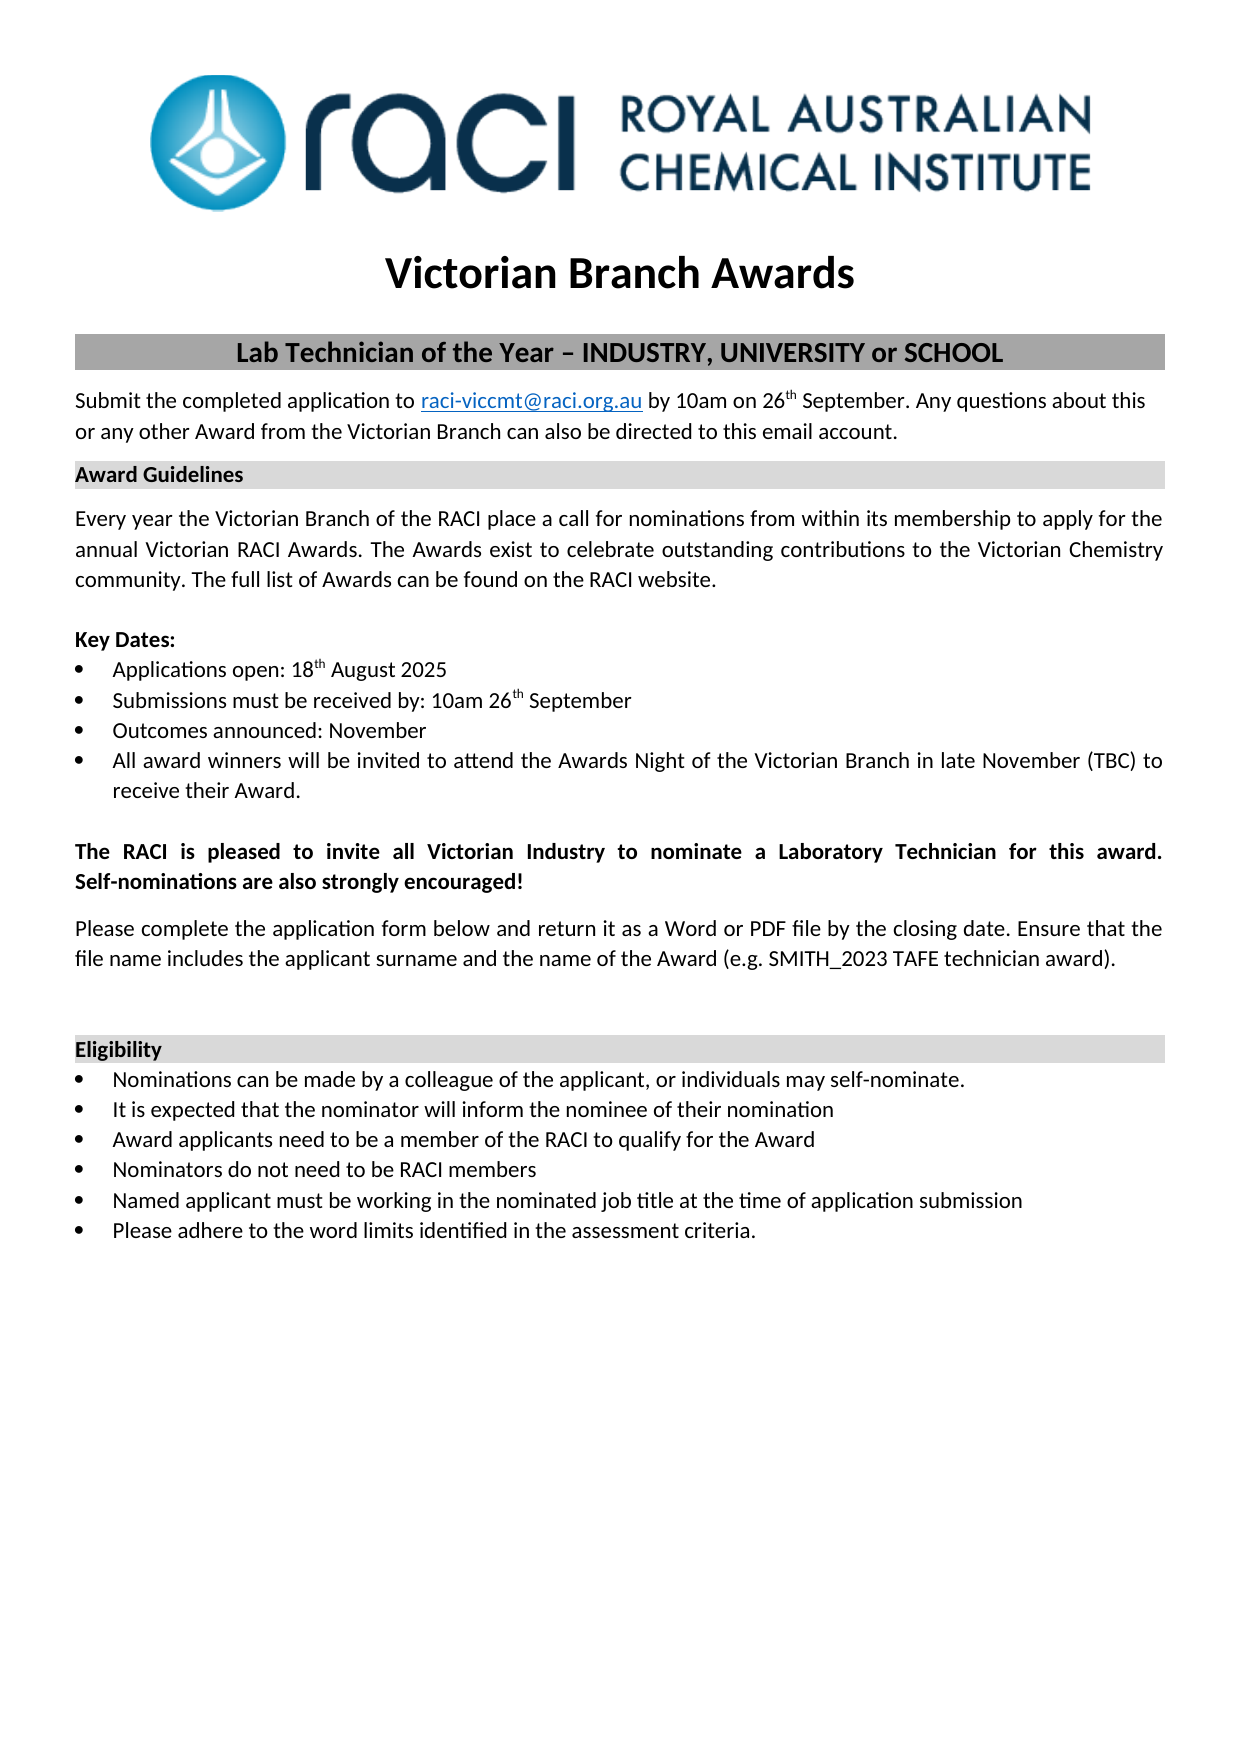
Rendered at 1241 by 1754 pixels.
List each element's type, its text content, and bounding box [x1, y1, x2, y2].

list Named applicant must be working in the nominated job title at the time of application submission [75, 1186, 1165, 1214]
text Key Dates: [75, 625, 1165, 653]
text The RACI is pleased to invite all Victorian Industry to nominate a Laboratory Technician for this award. Self-nominations are also strongly encouraged! [75, 837, 1165, 895]
list Applications open: 18th August 2025 [75, 656, 1165, 683]
text Eligibility [75, 1035, 1165, 1063]
list Outcomes announced: November [75, 716, 1165, 744]
list Submissions must be received by: 10am 26th September [75, 686, 1165, 714]
list It is expected that the nominator will inform the nominee of their nomination [75, 1095, 1165, 1123]
text Lab Technician of the Year – INDUSTRY, UNIVERSITY or SCHOOL [75, 334, 1165, 370]
list All award winners will be invited to attend the Awards Night of the Victorian Branch in late November (TBC) to receive their Award. [75, 746, 1165, 804]
list Please adhere to the word limits identified in the assessment criteria. [75, 1216, 1165, 1244]
text Please complete the application form below and return it as a Word or PDF file by the closing date. Ensure that the file name includes the applicant surname and the name of the Award (e.g. SMITH_2023 TAFE technician award). [75, 914, 1165, 972]
picture [150, 75, 1091, 212]
list Nominations can be made by a colleague of the applicant, or individuals may self-nominate. [75, 1065, 1165, 1093]
text Award Guidelines [75, 461, 1165, 489]
text Victorian Branch Awards [75, 244, 1165, 300]
list Award applicants need to be a member of the RACI to qualify for the Award [75, 1125, 1165, 1153]
text Every year the Victorian Branch of the RACI place a call for nominations from within its membership to apply for the annual Victorian RACI Awards. The Awards exist to celebrate outstanding contributions to the Victorian Chemistry community. The full list of Awards can be found on the RACI website. [75, 504, 1165, 593]
text Submit the completed application to raci-viccmt@raci.org.au by 10am on 26th September. Any questions about this or any other Award from the Victorian Branch can also be directed to this email account. [75, 387, 1165, 445]
picture [159, 82, 280, 204]
list Nominators do not need to be RACI members [75, 1156, 1165, 1183]
